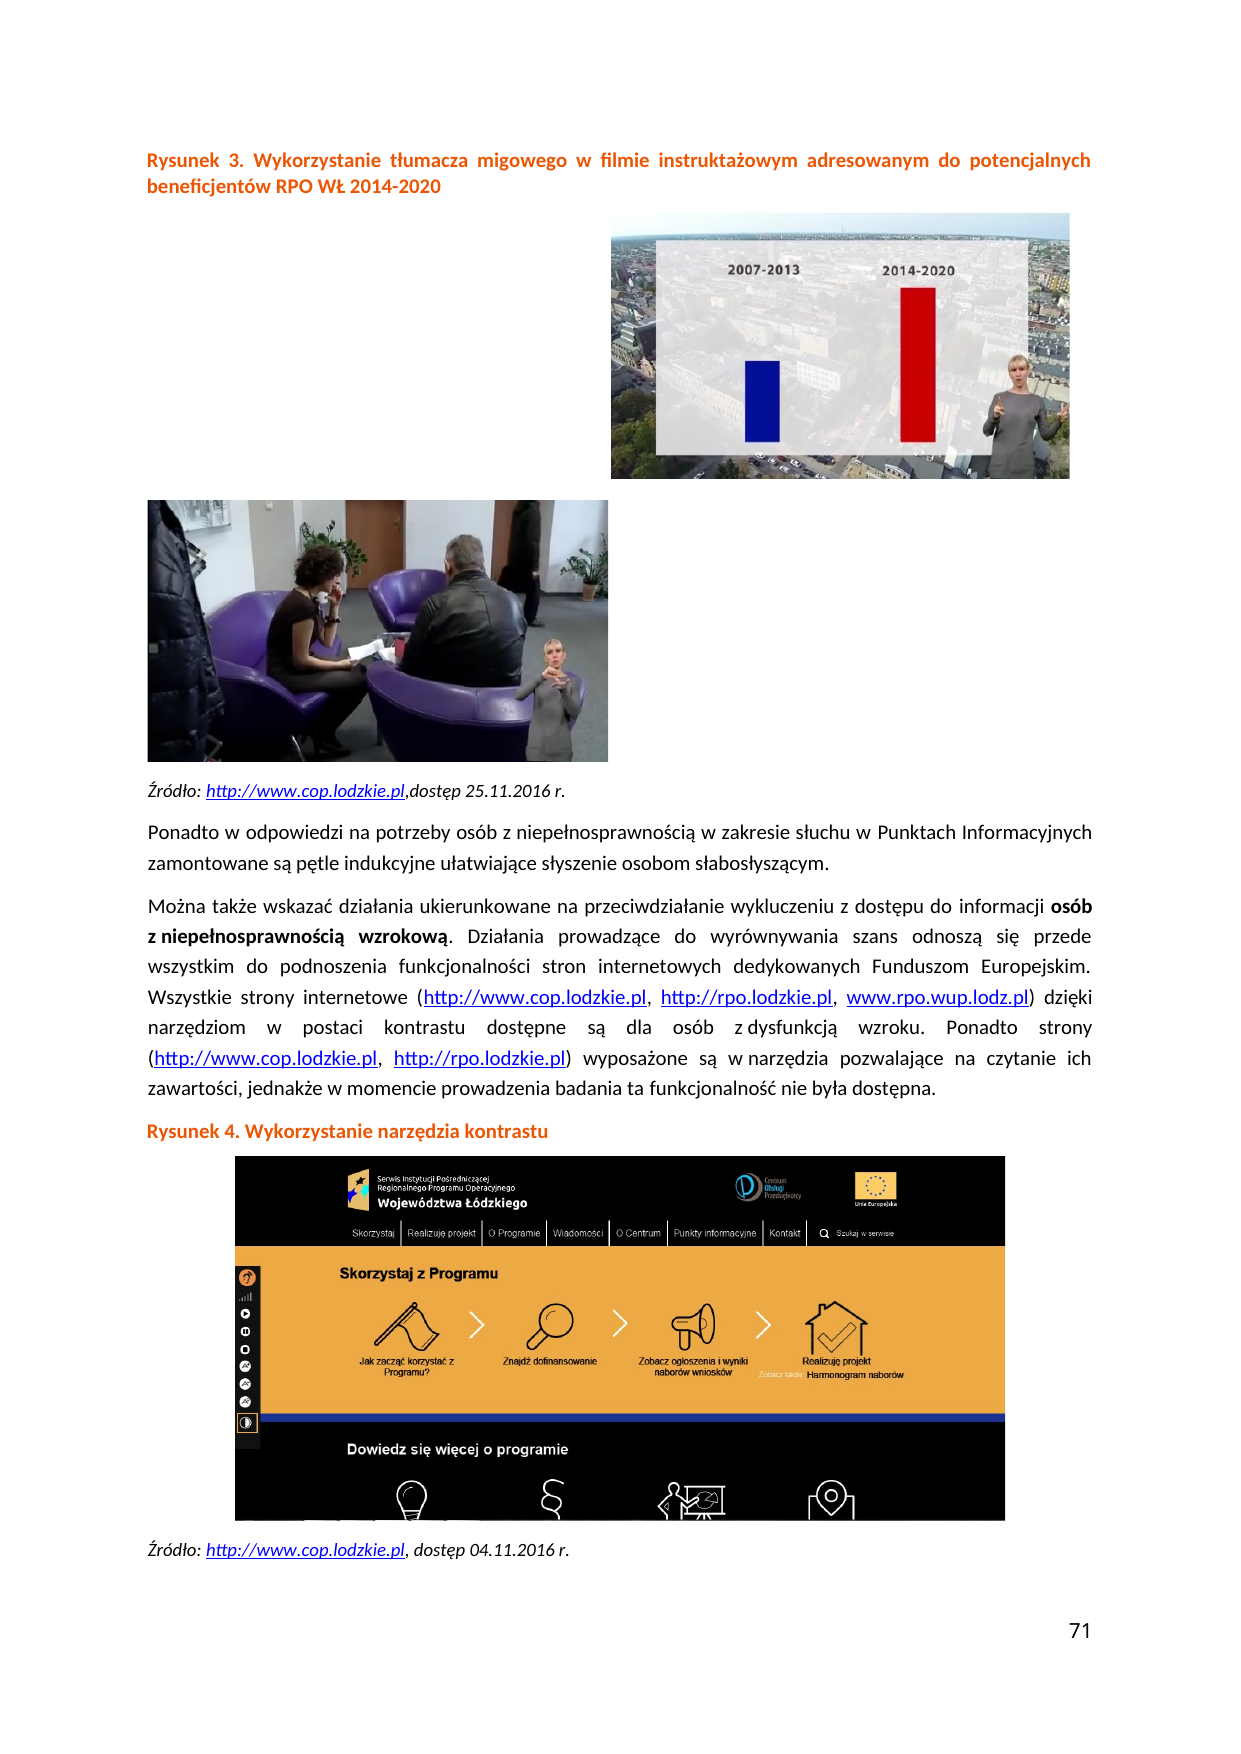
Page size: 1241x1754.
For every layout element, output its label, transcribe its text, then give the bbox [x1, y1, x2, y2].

text Można także wskazać działania ukierunkowane na przeciwdziałanie wykluczeniu z dostępu do informacji osób z niepełnosprawnością wzrokową. Działania prowadzące do wyrównywania szans odnoszą się przede wszystkim do podnoszenia funkcjonalności stron internetowych dedykowanych Funduszom Europejskim. Wszystkie strony internetowe (http://www.cop.lodzkie.pl, http://rpo.lodzkie.pl, ) dzięki narzędziom w postaci kontrastu dostępne są dla osób z dysfunkcją wzroku. Ponadto strony (http://www.cop.lodzkie.pl, http://rpo.lodzkie.pl) wyposażone są w narzędzia pozwalające na czytanie ich zawartości, jednakże w momencie prowadzenia badania ta funkcjonalność nie była dostępna. [148, 893, 1092, 1101]
text Ponadto w odpowiedzi na potrzeby osób z niepełnosprawnością w zakresie słuchu w Punktach Informacyjnych zamontowane są pętle indukcyjne ułatwiające słyszenie osobom słabosłyszącym. [148, 819, 1092, 875]
text Źródło: http://www.cop.lodzkie.pl, dostęp 04.11.2016 r. [148, 1538, 1092, 1561]
picture [235, 1156, 1006, 1521]
picture [610, 212, 1070, 478]
text Źródło: http://www.cop.lodzkie.pl,dostęp 25.11.2016 r. [148, 779, 1092, 802]
picture [147, 500, 609, 762]
